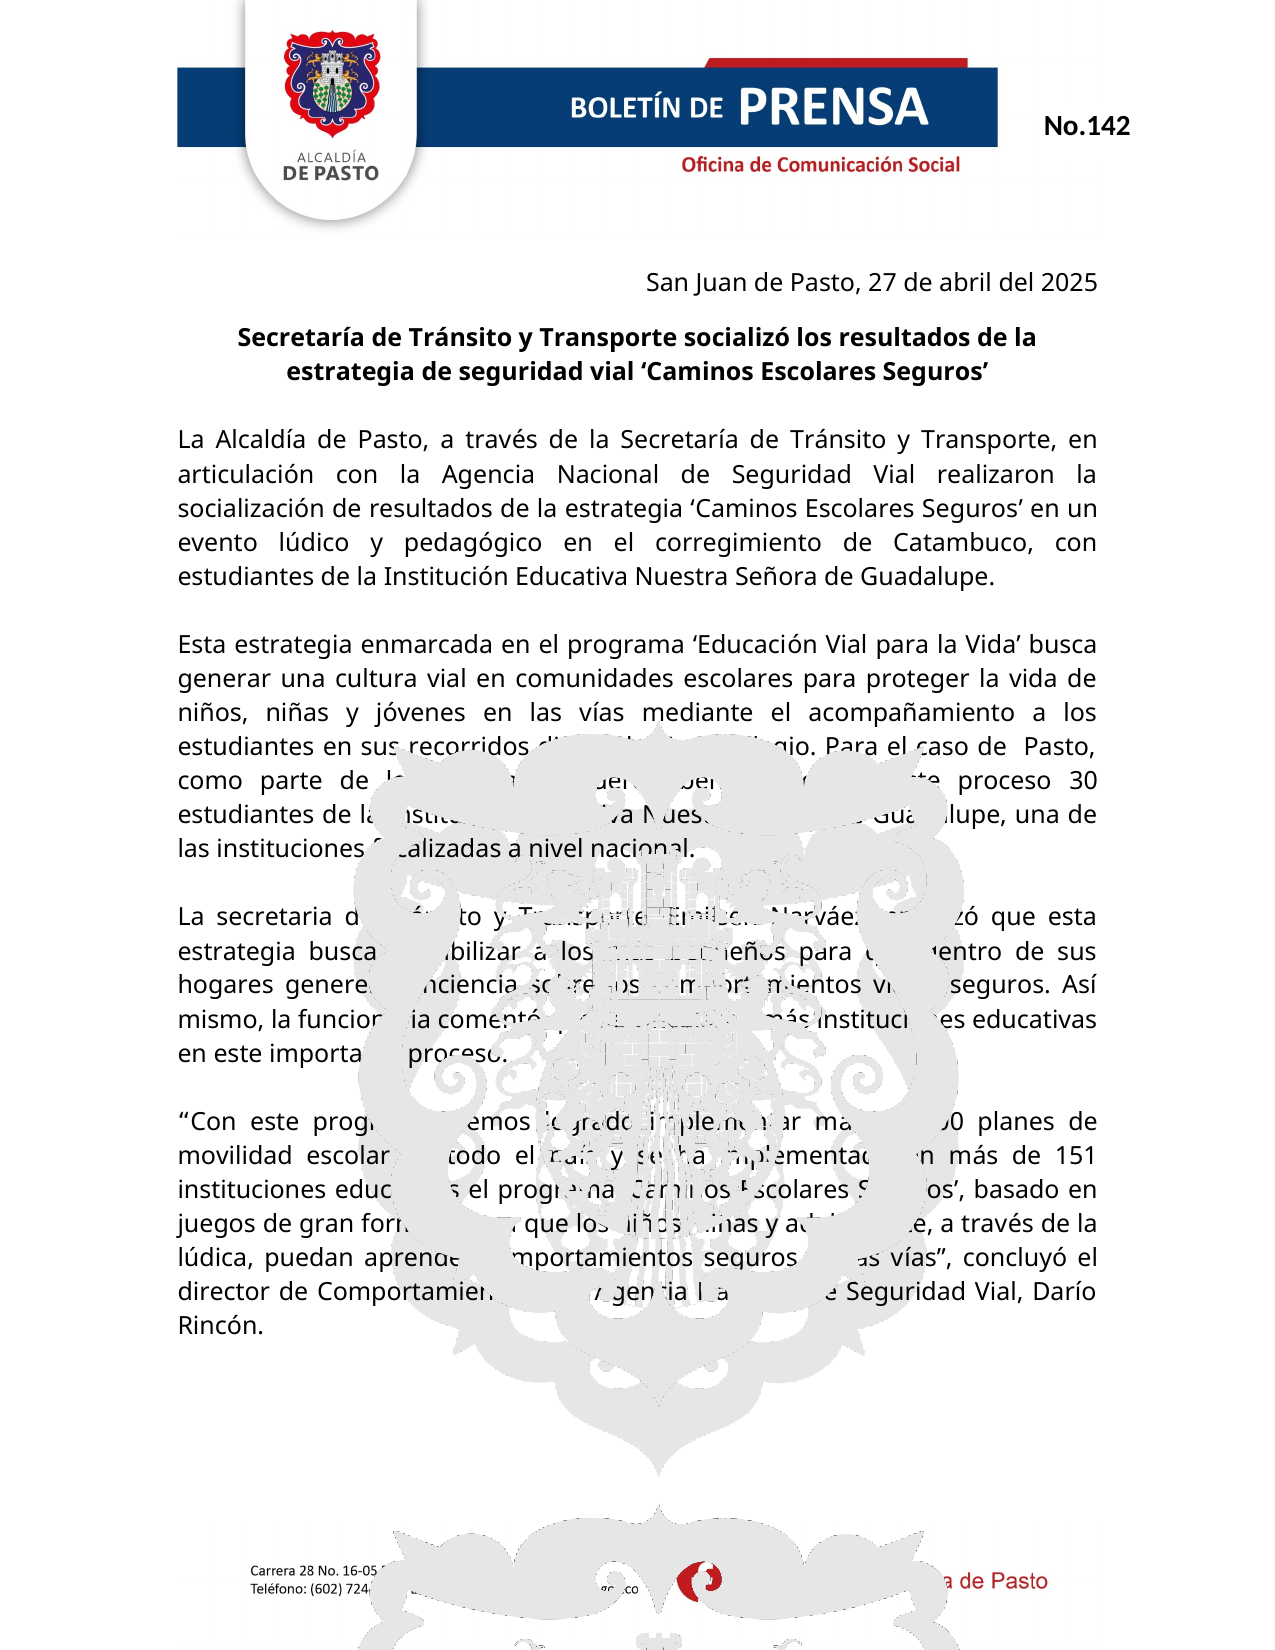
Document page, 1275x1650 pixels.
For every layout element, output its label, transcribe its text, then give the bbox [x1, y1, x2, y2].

text San Juan de Pasto, 27 de abril del 2025 [177, 264, 1098, 298]
picture [177, 0, 1098, 237]
picture [102, 320, 1173, 1650]
